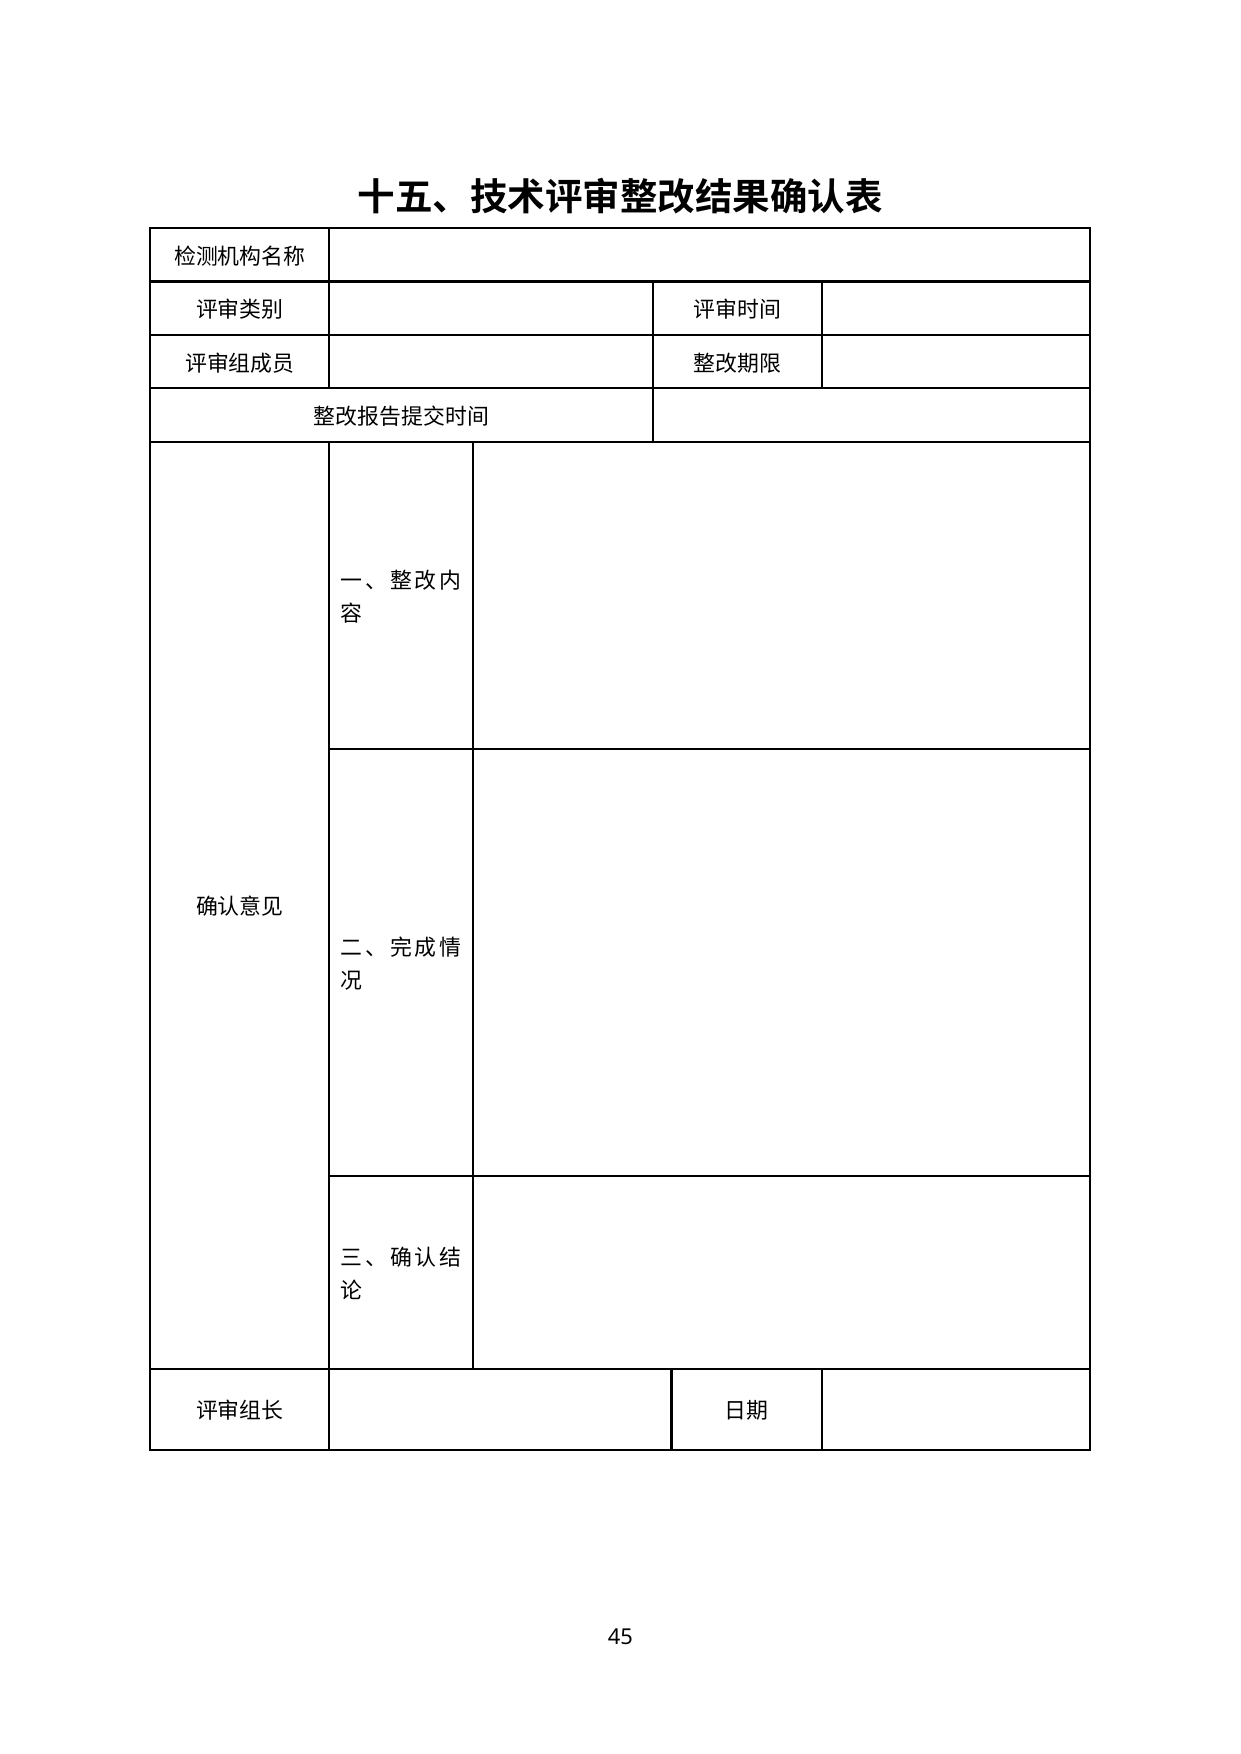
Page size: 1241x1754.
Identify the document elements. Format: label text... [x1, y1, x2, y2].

table_cell [474, 443, 1089, 748]
table_cell 确认意见 [151, 443, 328, 1367]
table_header 检测机构名称 [151, 229, 328, 280]
table_cell [330, 1370, 670, 1448]
table_cell 评审组成员 [151, 336, 328, 387]
table_cell 三、确认结论 [330, 1177, 472, 1367]
table_cell 日期 [673, 1370, 821, 1448]
table_cell [474, 1177, 1089, 1367]
table_cell [823, 1370, 1089, 1448]
table_cell [474, 750, 1089, 1175]
table_cell 评审组长 [151, 1370, 328, 1448]
table_cell [330, 336, 652, 387]
table_cell 评审时间 [654, 283, 821, 334]
table_cell [330, 283, 652, 334]
table_cell 整改报告提交时间 [151, 389, 652, 441]
table_cell [823, 283, 1089, 334]
table_cell [823, 336, 1089, 387]
table_header [330, 229, 1089, 280]
text 十五、技术评审整改结果确认表 [187, 162, 1053, 227]
table_cell [654, 389, 1089, 441]
table_cell 一、整改内容 [330, 443, 472, 748]
table_cell 整改期限 [654, 336, 821, 387]
table_cell 评审类别 [151, 283, 328, 334]
table_cell 二、完成情况 [330, 750, 472, 1175]
